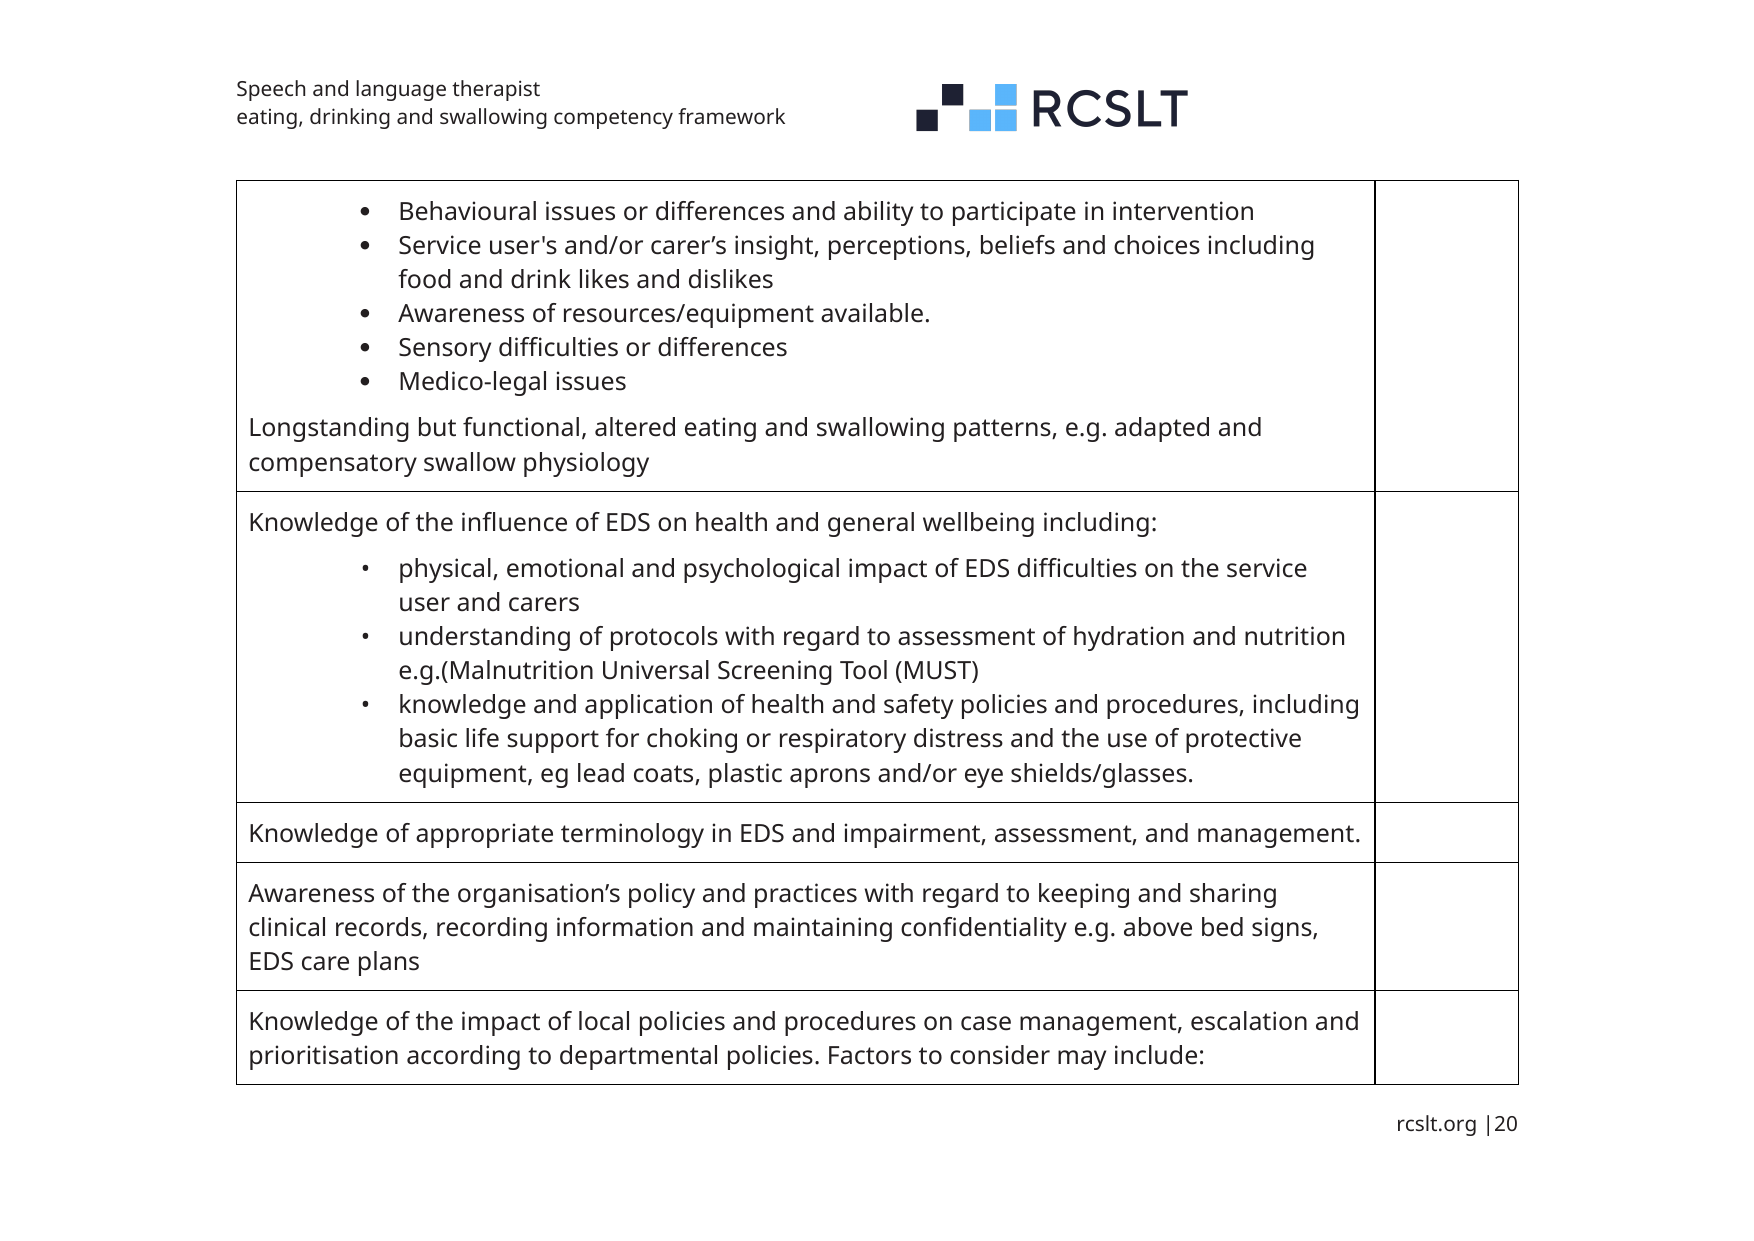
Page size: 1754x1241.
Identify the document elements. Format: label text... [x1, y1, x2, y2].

table_cell Awareness of the organisation’s policy and practices with regard to keeping and sharing clinical records, recording information and maintaining confidentiality e.g. above bed signs, EDS care plans [237, 863, 1374, 990]
table_cell Knowledge of appropriate terminology in EDS and impairment, assessment, and management. [237, 803, 1374, 862]
table_cell [1376, 492, 1518, 802]
table_cell Knowledge of the influence of EDS on health and general wellbeing including: physical, emotional and psychological impact of EDS difficulties on the service user and carers understanding of protocols with regard to assessment of hydration and nutrition e.g.(Malnutrition Universal Screening Tool (MUST) knowledge and application of health and safety policies and procedures, including basic life support for choking or respiratory distress and the use of protective equipment, eg lead coats, plastic aprons and/or eye shields/glasses. [237, 492, 1374, 802]
table_cell [1376, 863, 1518, 990]
picture [901, 72, 1198, 142]
table_cell [1376, 181, 1518, 491]
table_cell [1376, 991, 1518, 1084]
table_cell [1376, 803, 1518, 862]
